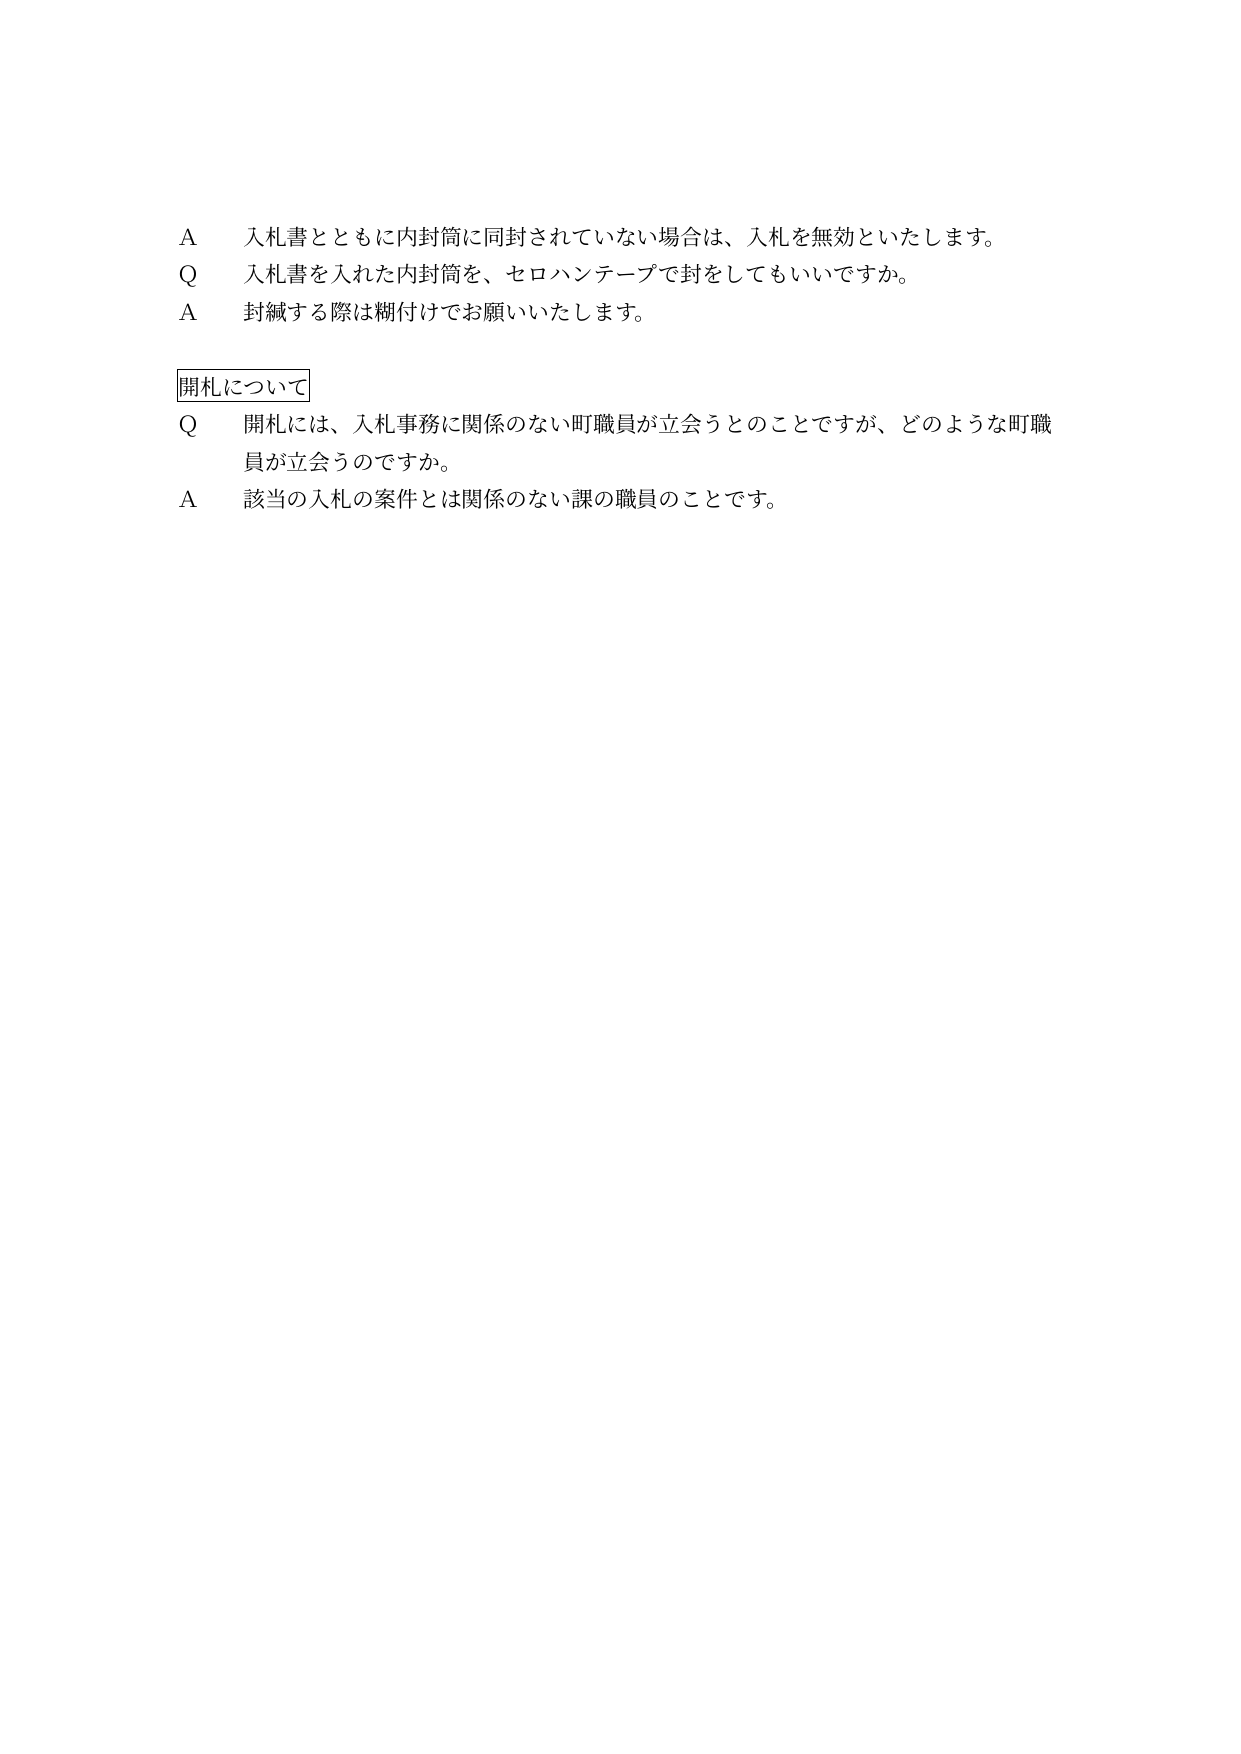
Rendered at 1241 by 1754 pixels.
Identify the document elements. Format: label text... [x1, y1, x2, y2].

text Ｑ 入札書を入れた内封筒を、セロハンテープで封をしてもいいですか。 [177, 254, 1063, 292]
text Ａ 封緘する際は糊付けでお願いいたします。 [177, 292, 1063, 329]
text 開札について [177, 367, 1063, 404]
text Ａ 該当の入札の案件とは関係のない課の職員のことです。 [177, 479, 1063, 517]
text Ｑ 開札には、入札事務に関係のない町職員が立会うとのことですが、どのような町職 [177, 404, 1063, 442]
text 員が立会うのですか。 [243, 442, 1063, 479]
text Ａ 入札書とともに内封筒に同封されていない場合は、入札を無効といたします。 [177, 217, 1063, 254]
